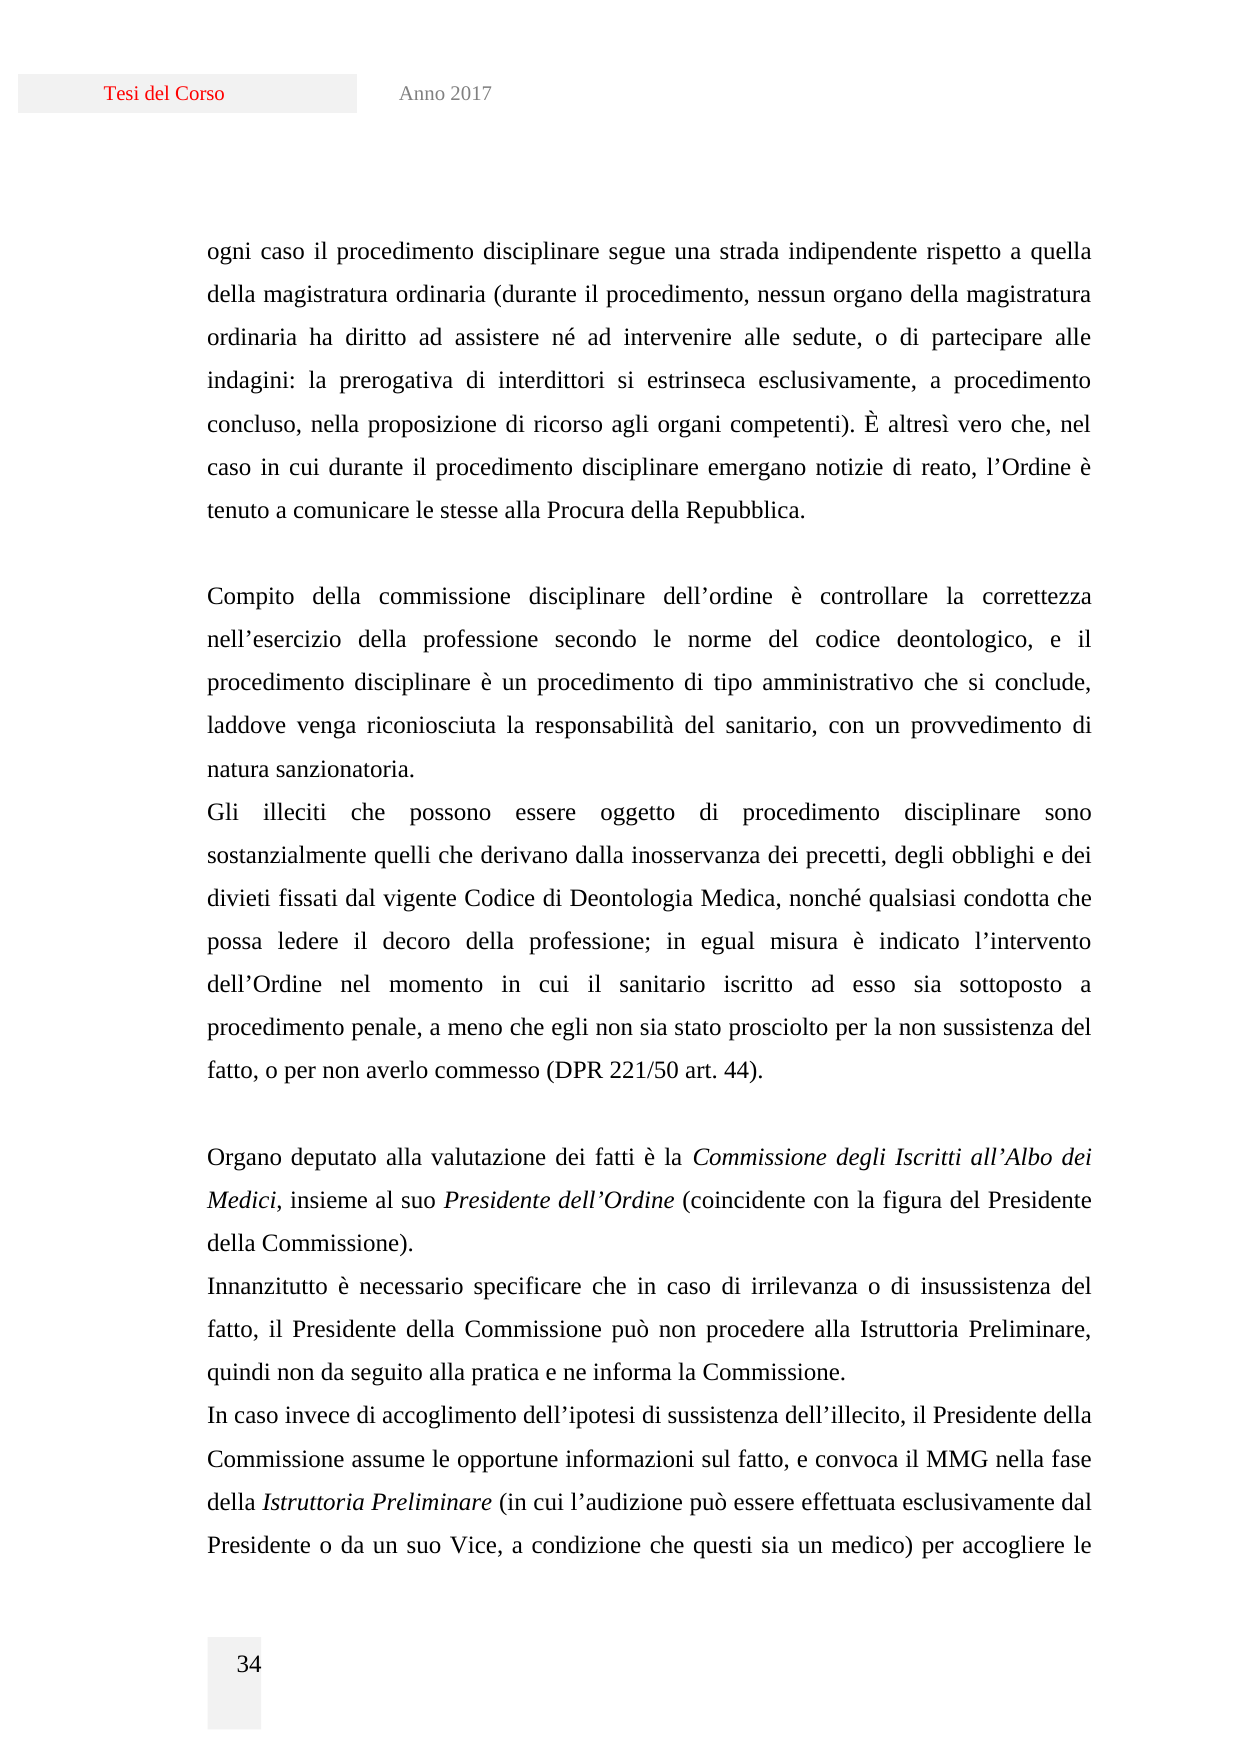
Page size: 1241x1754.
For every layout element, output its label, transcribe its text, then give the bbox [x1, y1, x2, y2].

list Innanzitutto è necessario specificare che in caso di irrilevanza o di insussistenza del fatto, il Presidente della Commissione può non procedere alla Istruttoria Preliminare, quindi non da seguito alla pratica e ne informa la Commissione. [207, 1271, 1092, 1386]
list Organo deputato alla valutazione dei fatti è la Commissione degli Iscritti all’Albo dei Medici, insieme al suo Presidente dell’Ordine (coincidente con la figura del Presidente della Commissione). [207, 1142, 1092, 1257]
list Gli illeciti che possono essere oggetto di procedimento disciplinare sono sostanzialmente quelli che derivano dalla inosservanza dei precetti, degli obblighi e dei divieti fissati dal vigente Codice di Deontologia Medica, nonché qualsiasi condotta che possa ledere il decoro della professione; in egual misura è indicato l’intervento dell’Ordine nel momento in cui il sanitario iscritto ad esso sia sottoposto a procedimento penale, a meno che egli non sia stato prosciolto per la non sussistenza del fatto, o per non averlo commesso (DPR 221/50 art. 44). [207, 797, 1092, 1084]
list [207, 1401, 1092, 1559]
list Compito della commissione disciplinare dell’ordine è controllare la correttezza nell’esercizio della professione secondo le norme del codice deontologico, e il procedimento disciplinare è un procedimento di tipo amministrativo che si conclude, laddove venga riconiosciuta la responsabilità del sanitario, con un provvedimento di natura sanzionatoria. [207, 581, 1092, 782]
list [207, 236, 1092, 524]
